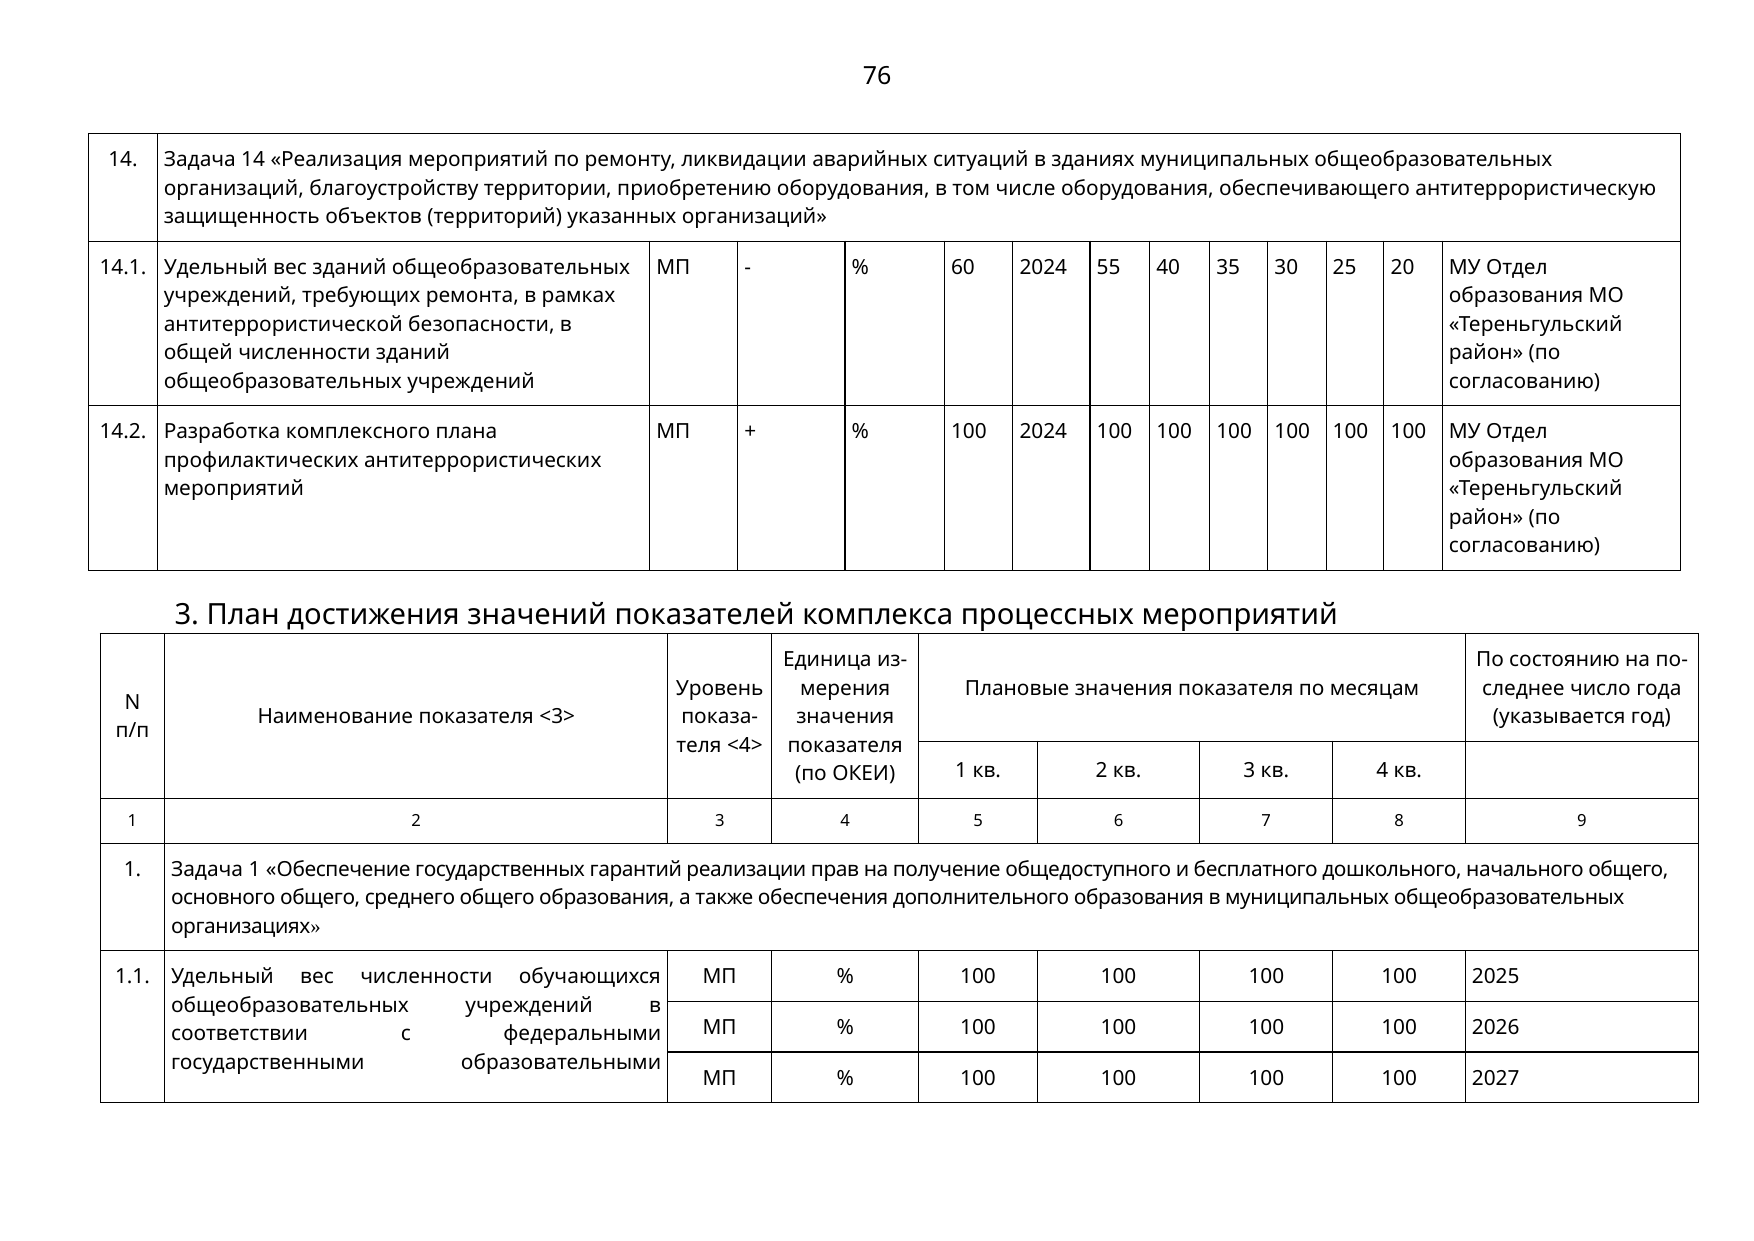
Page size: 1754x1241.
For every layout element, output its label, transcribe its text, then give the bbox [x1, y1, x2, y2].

text 3. План достижения значений показателей комплекса процессных мероприятий [118, 593, 1636, 633]
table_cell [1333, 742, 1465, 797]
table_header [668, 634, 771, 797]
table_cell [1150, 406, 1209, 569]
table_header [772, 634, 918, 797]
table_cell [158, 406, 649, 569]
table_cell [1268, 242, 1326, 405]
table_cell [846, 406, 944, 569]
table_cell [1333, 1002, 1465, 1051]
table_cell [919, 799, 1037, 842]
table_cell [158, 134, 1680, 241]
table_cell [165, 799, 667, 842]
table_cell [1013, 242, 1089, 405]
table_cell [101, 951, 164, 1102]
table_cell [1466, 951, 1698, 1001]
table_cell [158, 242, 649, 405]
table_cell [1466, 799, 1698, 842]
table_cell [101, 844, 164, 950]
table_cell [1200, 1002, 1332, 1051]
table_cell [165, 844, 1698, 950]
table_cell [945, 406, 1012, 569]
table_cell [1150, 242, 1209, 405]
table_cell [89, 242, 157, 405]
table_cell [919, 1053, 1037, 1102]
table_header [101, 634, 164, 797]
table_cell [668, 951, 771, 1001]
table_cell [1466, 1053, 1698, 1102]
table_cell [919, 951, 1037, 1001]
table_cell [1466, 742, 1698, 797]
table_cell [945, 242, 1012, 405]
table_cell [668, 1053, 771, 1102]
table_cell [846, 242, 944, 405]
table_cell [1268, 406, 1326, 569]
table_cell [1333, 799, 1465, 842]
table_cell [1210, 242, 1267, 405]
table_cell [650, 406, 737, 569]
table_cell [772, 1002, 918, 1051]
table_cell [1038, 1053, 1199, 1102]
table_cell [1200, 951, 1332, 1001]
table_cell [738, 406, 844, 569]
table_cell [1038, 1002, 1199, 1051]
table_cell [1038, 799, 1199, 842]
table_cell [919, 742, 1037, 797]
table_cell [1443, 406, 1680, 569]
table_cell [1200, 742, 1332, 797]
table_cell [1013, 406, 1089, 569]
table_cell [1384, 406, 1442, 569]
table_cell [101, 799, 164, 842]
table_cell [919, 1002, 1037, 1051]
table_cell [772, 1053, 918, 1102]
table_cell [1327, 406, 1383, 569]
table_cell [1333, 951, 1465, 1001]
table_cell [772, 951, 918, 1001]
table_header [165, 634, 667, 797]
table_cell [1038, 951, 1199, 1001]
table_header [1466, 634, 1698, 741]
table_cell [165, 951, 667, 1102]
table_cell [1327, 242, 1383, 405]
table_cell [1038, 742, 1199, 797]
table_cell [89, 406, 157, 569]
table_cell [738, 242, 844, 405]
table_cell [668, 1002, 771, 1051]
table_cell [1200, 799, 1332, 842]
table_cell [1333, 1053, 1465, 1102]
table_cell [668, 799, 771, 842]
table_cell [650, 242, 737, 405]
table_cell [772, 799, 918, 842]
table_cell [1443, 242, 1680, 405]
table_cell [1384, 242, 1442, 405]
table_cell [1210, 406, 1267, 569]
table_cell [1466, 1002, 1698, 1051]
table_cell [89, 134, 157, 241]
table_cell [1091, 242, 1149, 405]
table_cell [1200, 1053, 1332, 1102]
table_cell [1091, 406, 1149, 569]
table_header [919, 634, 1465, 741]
